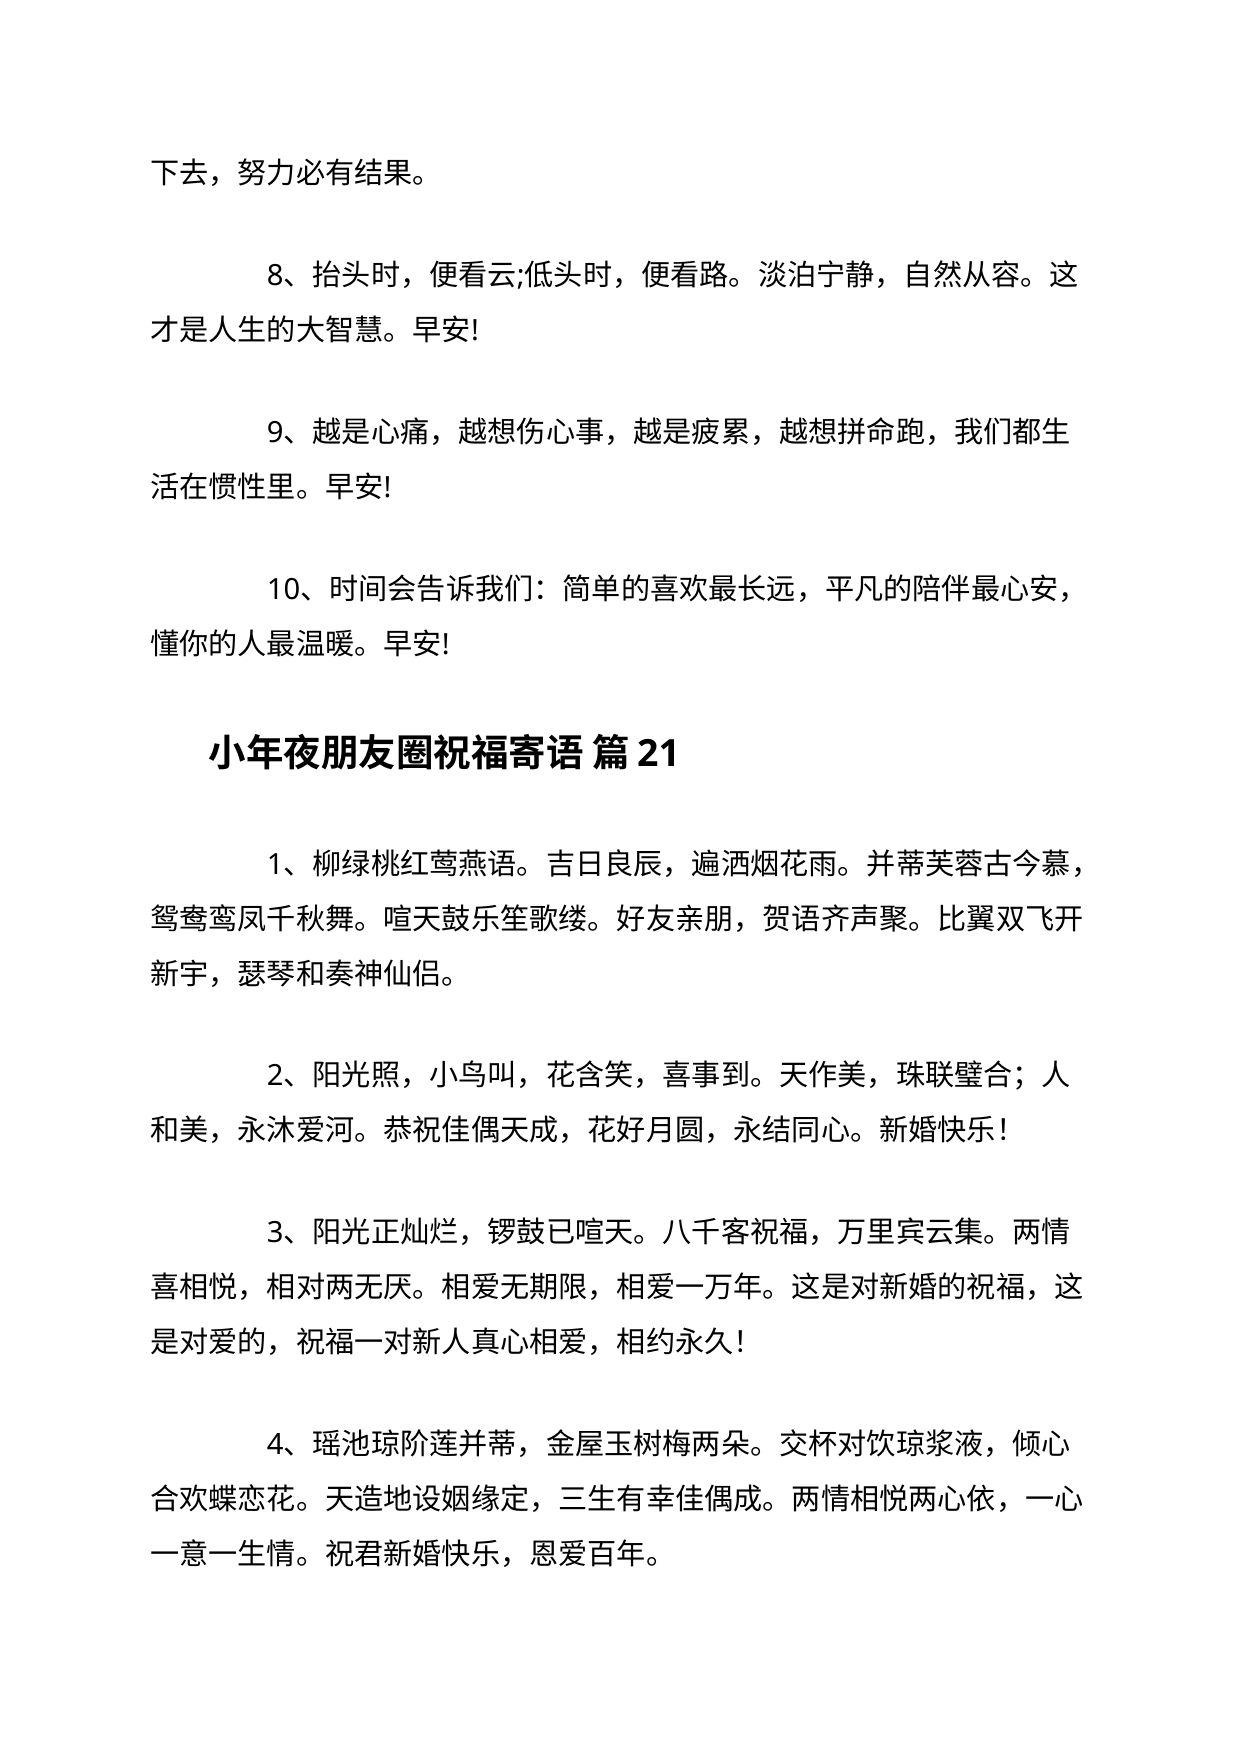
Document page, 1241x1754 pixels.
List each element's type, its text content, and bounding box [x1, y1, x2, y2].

text 1、柳绿桃红莺燕语。吉日良辰，遍洒烟花雨。并蒂芙蓉古今慕，鸳鸯鸾凤千秋舞。喧天鼓乐笙歌缕。好友亲朋，贺语齐声聚。比翼双飞开新宇，瑟琴和奏神仙侣。 [150, 840, 1090, 992]
text 2、阳光照，小鸟叫，花含笑，喜事到。天作美，珠联璧合；人和美，永沐爱河。恭祝佳偶天成，花好月圆，永结同心。新婚快乐！ [150, 1052, 1090, 1149]
text 8、抬头时，便看云;低头时，便看路。淡泊宁静，自然从容。这才是人生的大智慧。早安! [150, 252, 1090, 349]
text 9、越是心痛，越想伤心事，越是疲累，越想拼命跑，我们都生活在惯性里。早安! [150, 409, 1090, 506]
text 3、阳光正灿烂，锣鼓已喧天。八千客祝福，万里宾云集。两情喜相悦，相对两无厌。相爱无期限，相爱一万年。这是对新婚的祝福，这是对爱的，祝福一对新人真心相爱，相约永久！ [150, 1209, 1090, 1361]
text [150, 150, 1090, 192]
text 小年夜朋友圈祝福寄语 篇21 [150, 723, 1090, 777]
text 10、时间会告诉我们：简单的喜欢最长远，平凡的陪伴最心安，懂你的人最温暖。早安! [150, 566, 1090, 663]
text 4、瑶池琼阶莲并蒂，金屋玉树梅两朵。交杯对饮琼浆液，倾心合欢蝶恋花。天造地设姻缘定，三生有幸佳偶成。两情相悦两心依，一心一意一生情。祝君新婚快乐，恩爱百年。 [150, 1420, 1090, 1573]
